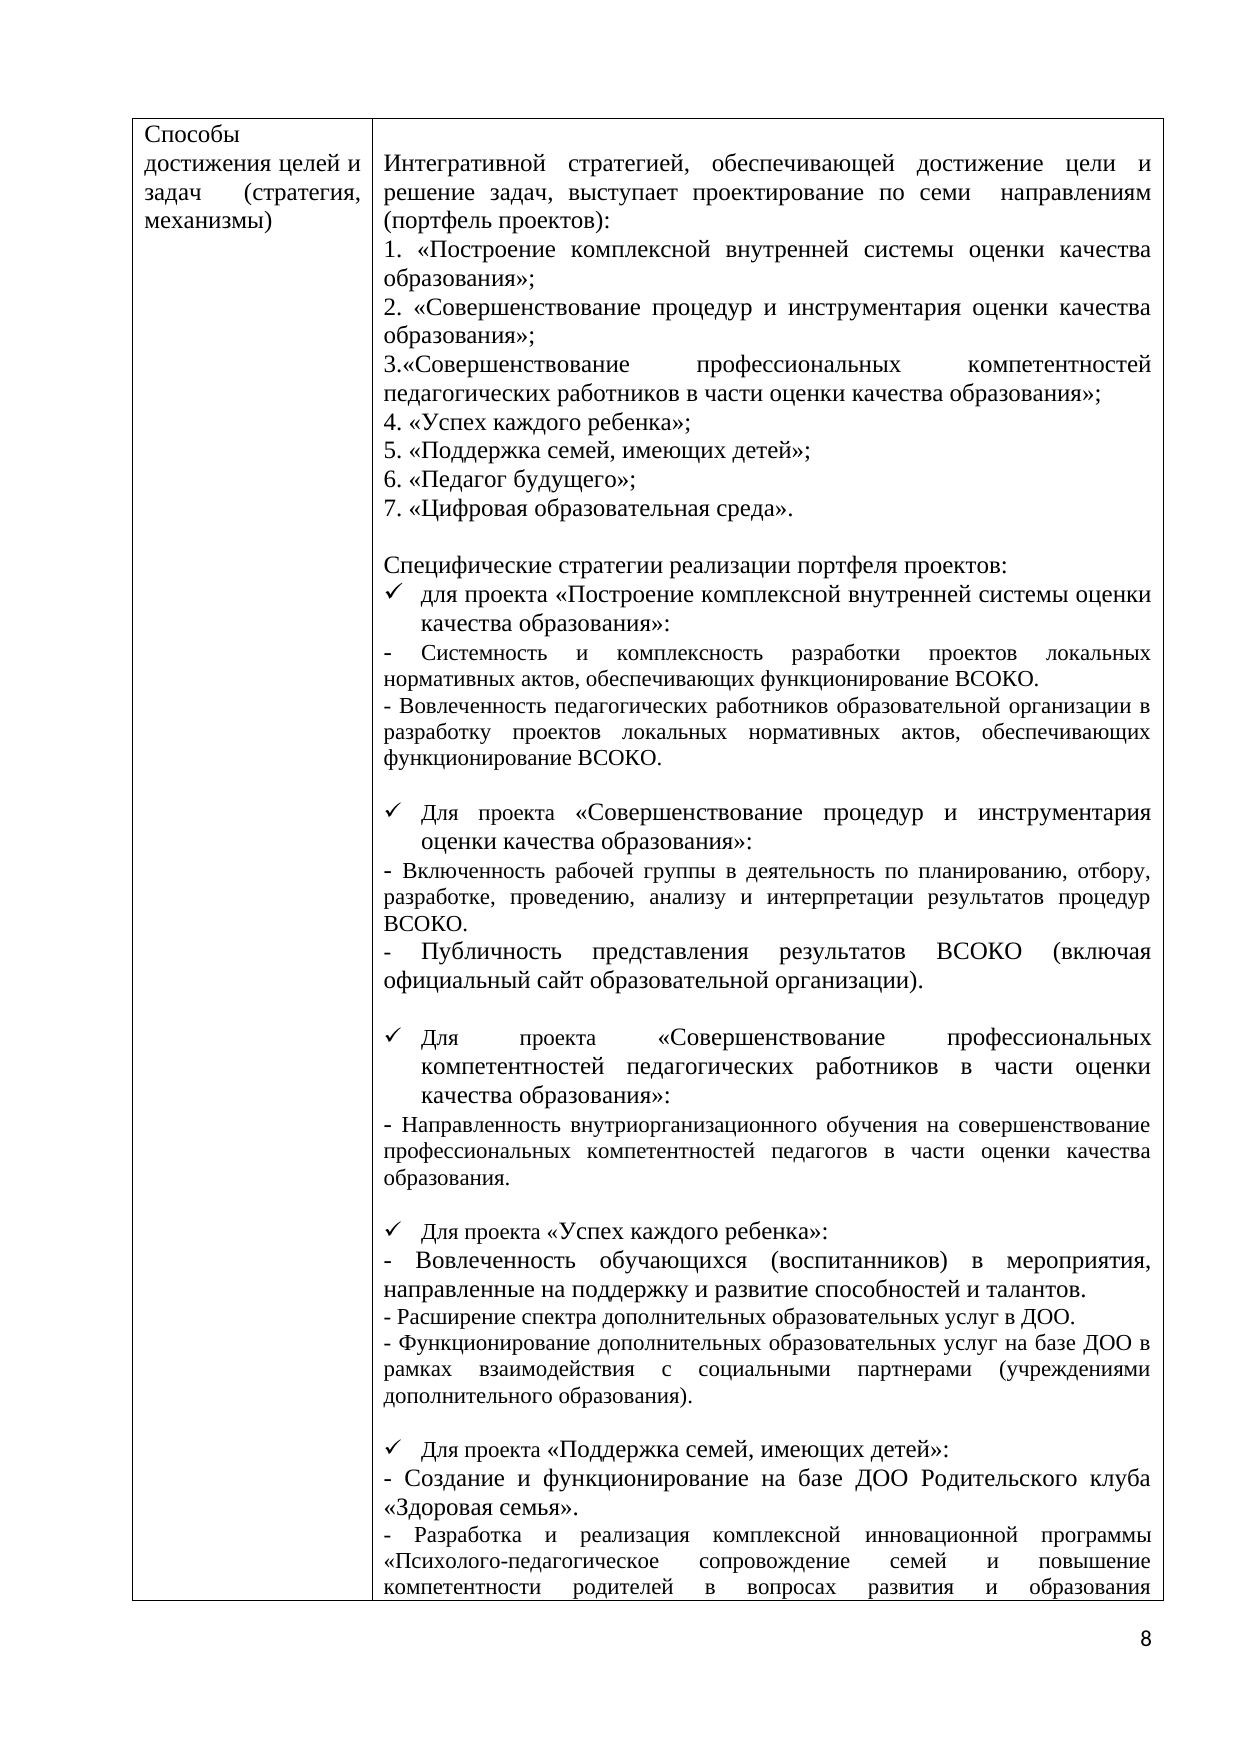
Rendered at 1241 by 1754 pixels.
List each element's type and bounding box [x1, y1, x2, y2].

table_cell [133, 119, 372, 1600]
table_cell [373, 119, 1163, 1600]
